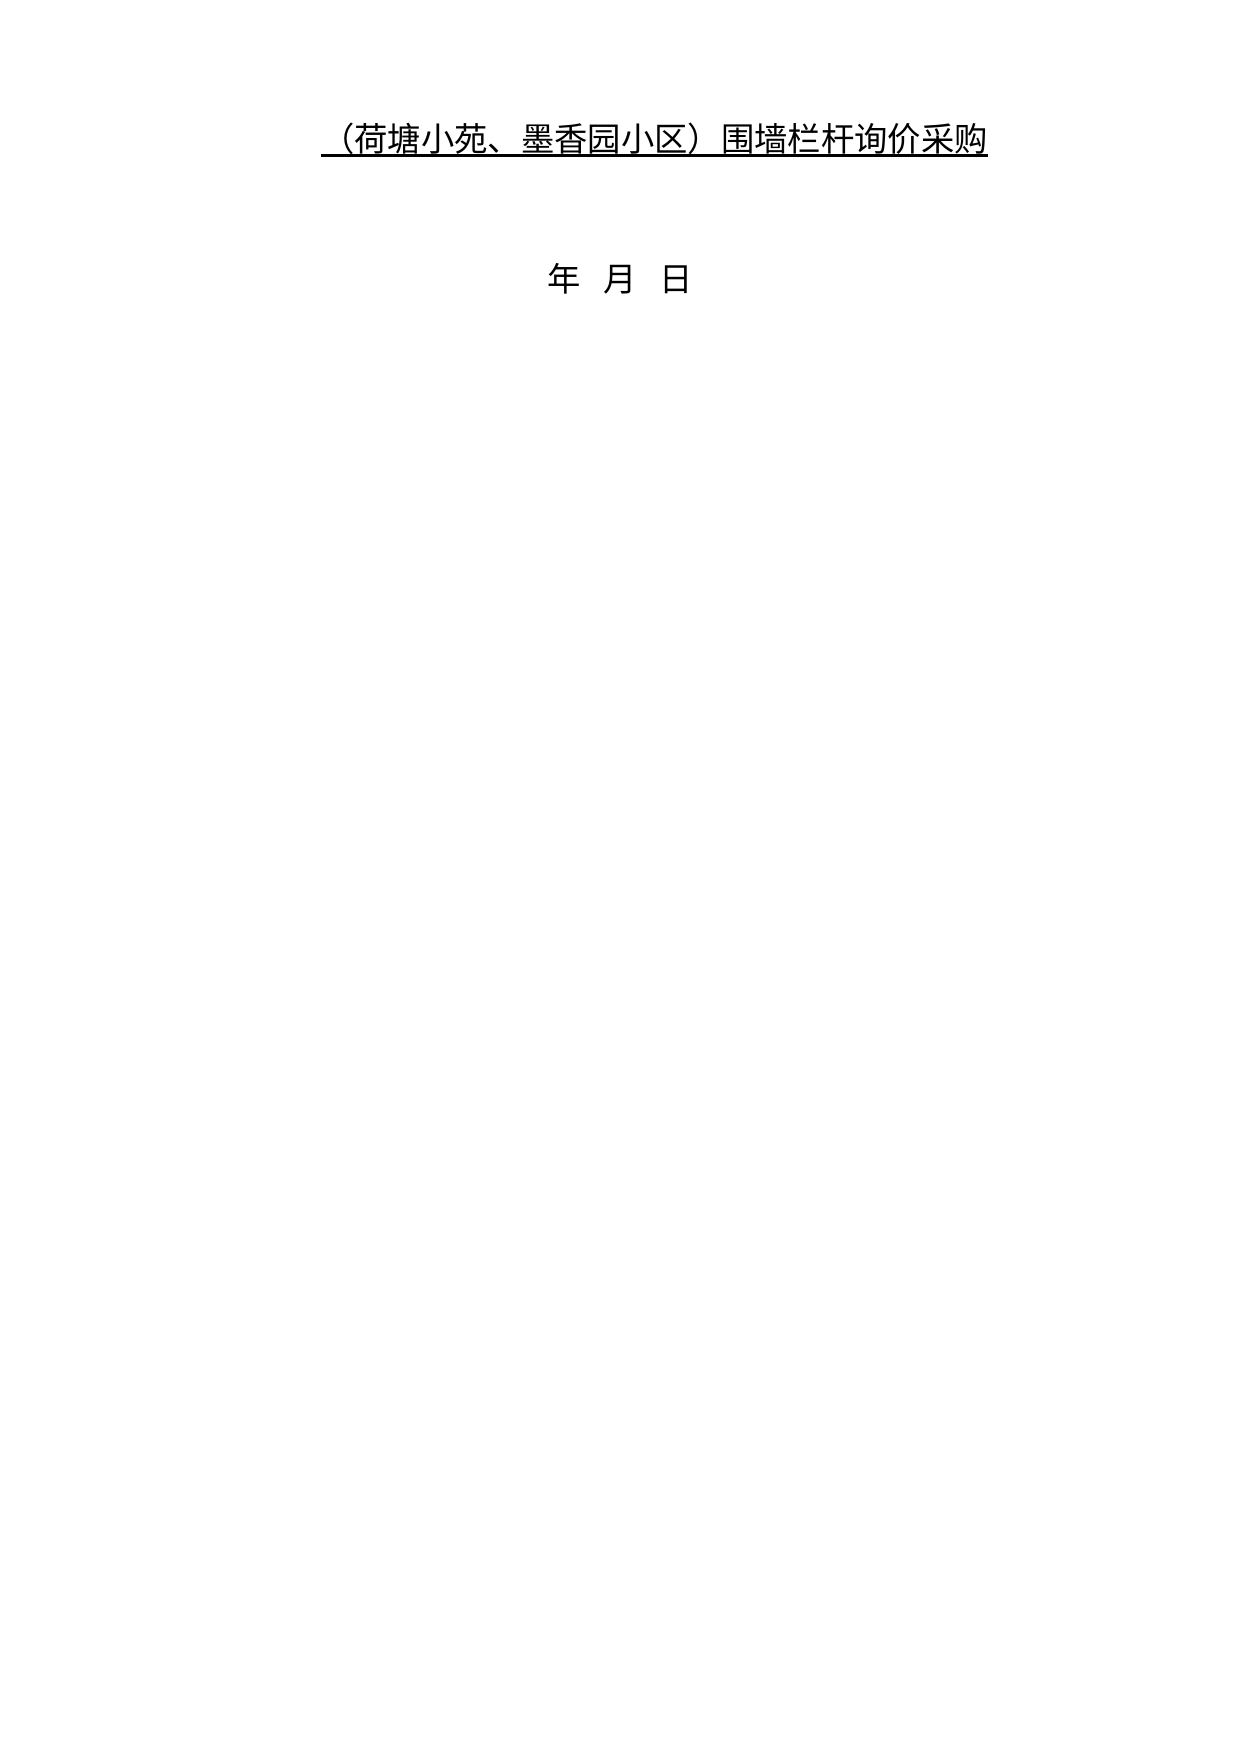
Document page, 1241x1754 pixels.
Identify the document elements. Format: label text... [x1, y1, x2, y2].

text （荷塘小苑、墨香园小区）围墙栏杆询价采购 [187, 113, 1053, 161]
text 年 月 日 [187, 252, 1053, 301]
